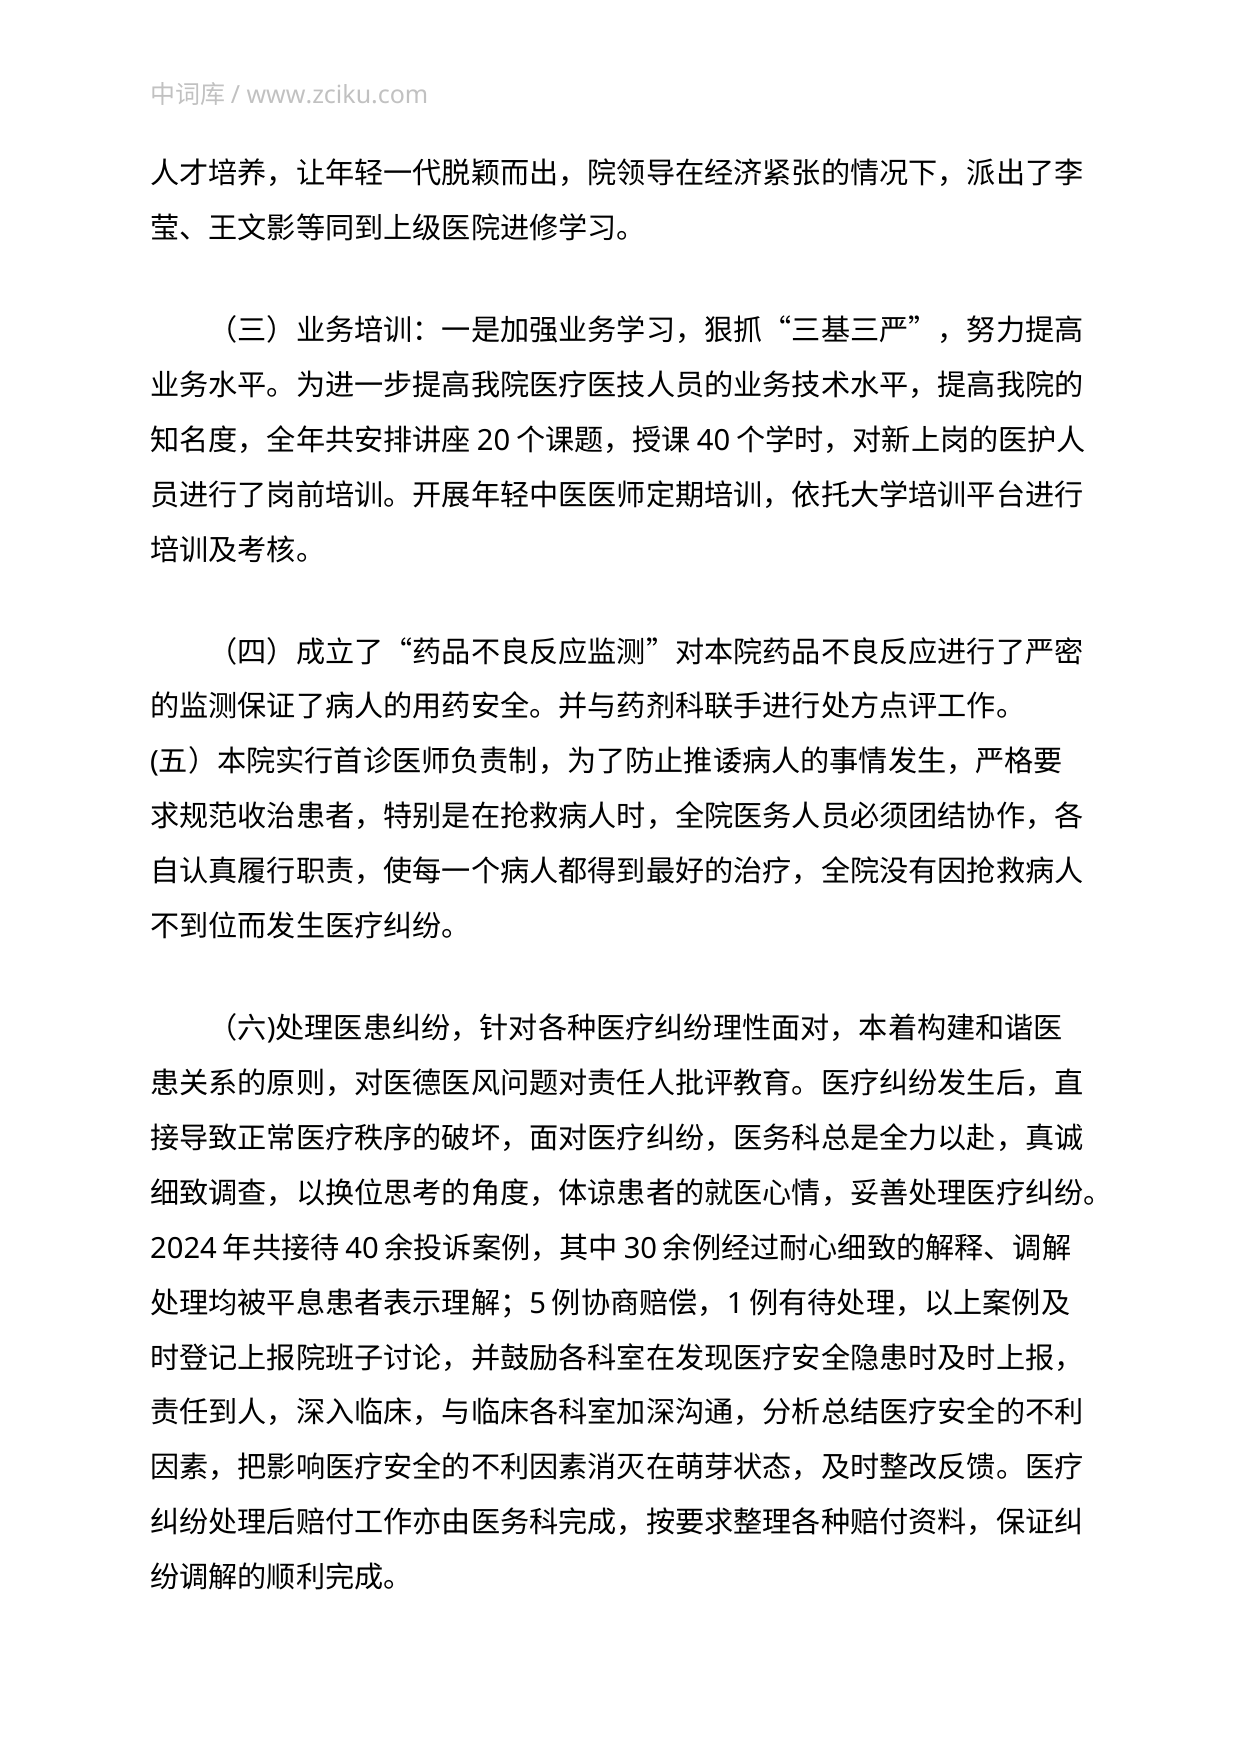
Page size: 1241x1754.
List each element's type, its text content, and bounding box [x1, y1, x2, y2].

text （三）业务培训：一是加强业务学习，狠抓“三基三严”，努力提高业务水平。为进一步提高我院医疗医技人员的业务技术水平，提高我院的知名度，全年共安排讲座20个课题，授课40个学时，对新上岗的医护人员进行了岗前培训。开展年轻中医医师定期培训，依托大学培训平台进行培训及考核。 [150, 307, 1090, 569]
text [150, 150, 1090, 247]
text （四）成立了“药品不良反应监测”对本院药品不良反应进行了严密的监测保证了病人的用药安全。并与药剂科联手进行处方点评工作。(五）本院实行首诊医师负责制，为了防止推诿病人的事情发生，严格要求规范收治患者，特别是在抢救病人时，全院医务人员必须团结协作，各自认真履行职责，使每一个病人都得到最好的治疗，全院没有因抢救病人不到位而发生医疗纠纷。 [150, 628, 1090, 945]
text （六)处理医患纠纷，针对各种医疗纠纷理性面对，本着构建和谐医患关系的原则，对医德医风问题对责任人批评教育。医疗纠纷发生后，直接导致正常医疗秩序的破坏，面对医疗纠纷，医务科总是全力以赴，真诚细致调查，以换位思考的角度，体谅患者的就医心情，妥善处理医疗纠纷。2024年共接待40余投诉案例，其中30余例经过耐心细致的解释、调解处理均被平息患者表示理解；5例协商赔偿，1例有待处理，以上案例及时登记上报院班子讨论，并鼓励各科室在发现医疗安全隐患时及时上报，责任到人，深入临床，与临床各科室加深沟通，分析总结医疗安全的不利因素，把影响医疗安全的不利因素消灭在萌芽状态，及时整改反馈。医疗纠纷处理后赔付工作亦由医务科完成，按要求整理各种赔付资料，保证纠纷调解的顺利完成。 [150, 1004, 1090, 1596]
